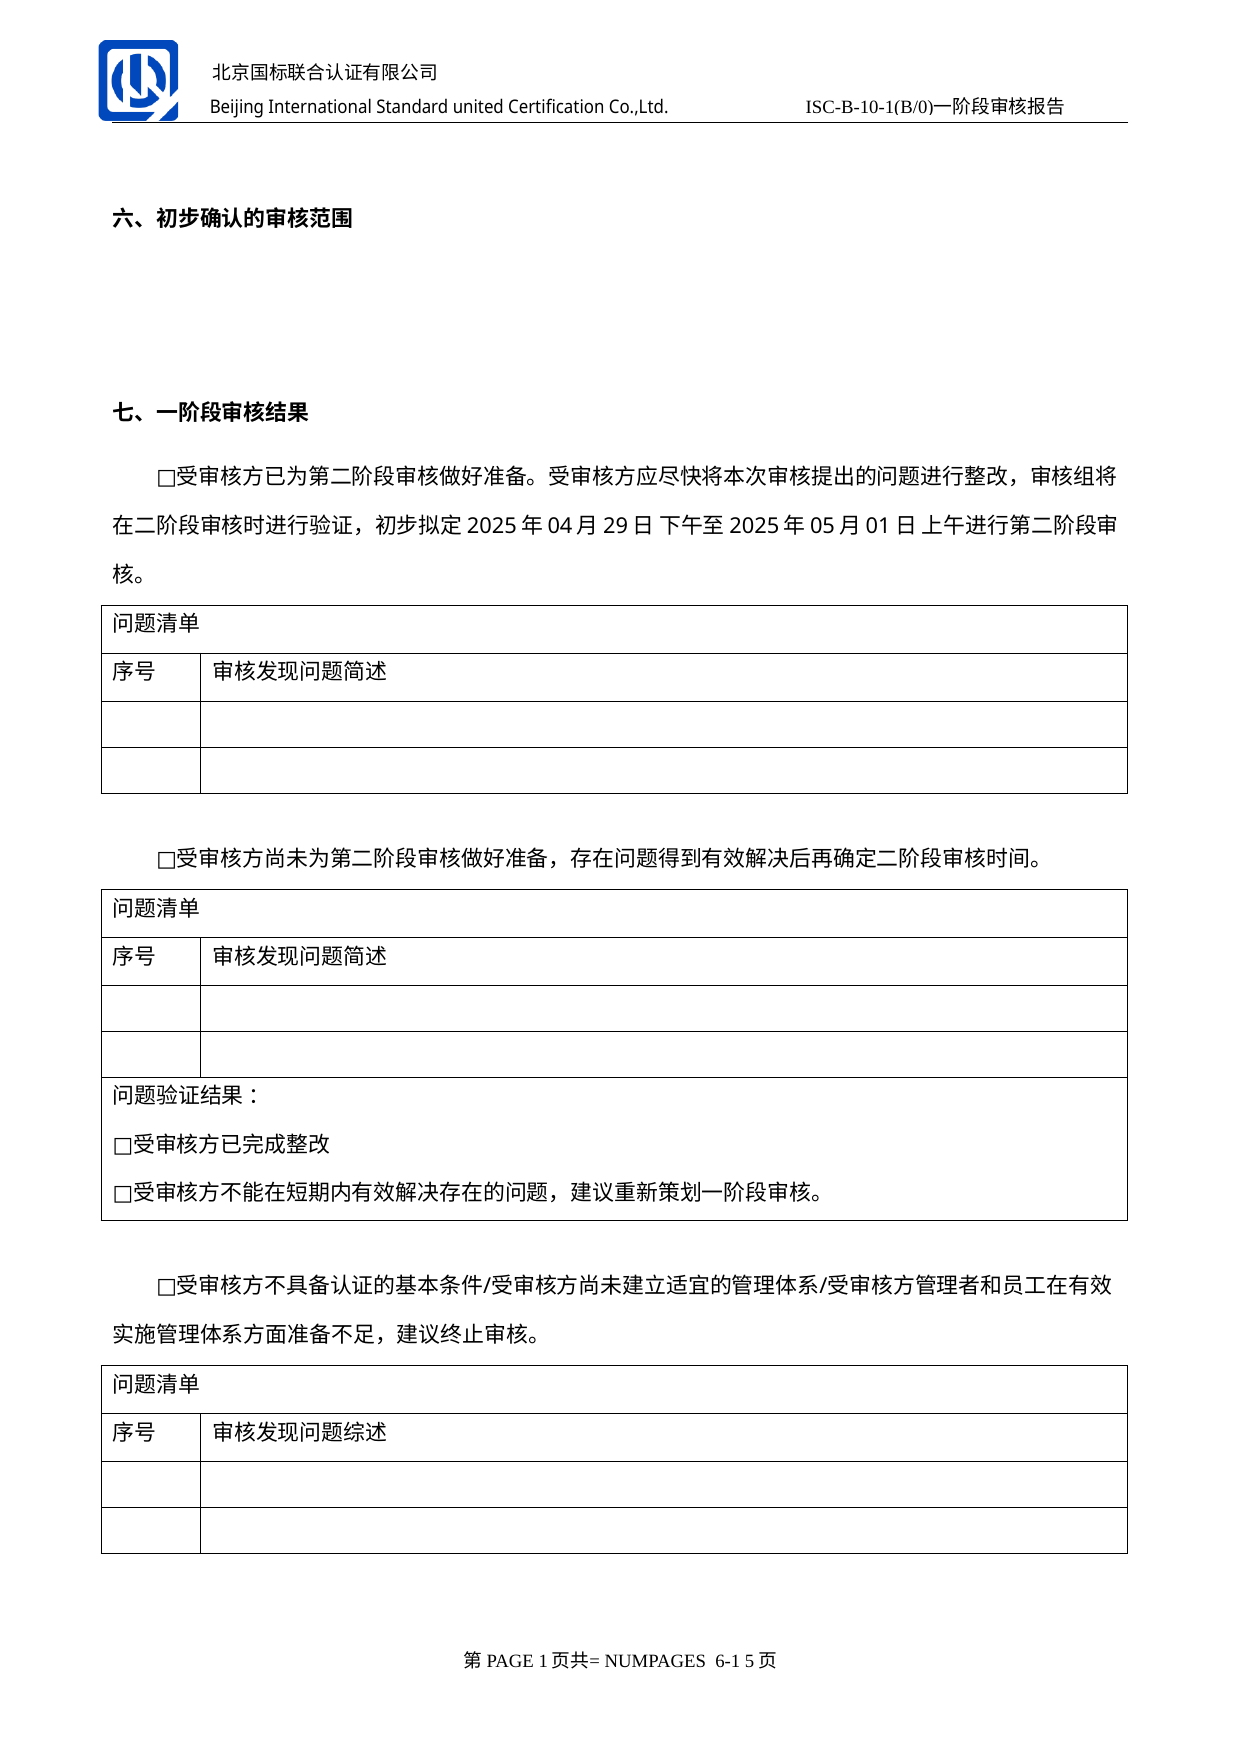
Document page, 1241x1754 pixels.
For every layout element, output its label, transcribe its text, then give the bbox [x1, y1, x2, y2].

text □受审核方已为第二阶段审核做好准备。受审核方应尽快将本次审核提出的问题进行整改，审核组将在二阶段审核时进行验证，初步拟定2025年04月29日 下午至2025年05月01日 上午进行第二阶段审核。 [112, 459, 1128, 589]
table_cell [102, 986, 200, 1031]
table_cell [201, 1032, 1127, 1077]
table_cell 审核发现问题综述 [201, 1414, 1127, 1461]
text □受审核方不具备认证的基本条件/受审核方尚未建立适宜的管理体系/受审核方管理者和员工在有效实施管理体系方面准备不足，建议终止审核。 [112, 1268, 1128, 1349]
table_cell [102, 1032, 200, 1077]
table_cell [201, 1508, 1127, 1553]
table_cell [201, 748, 1127, 793]
table_cell [201, 986, 1127, 1031]
text 七、一阶段审核结果 [112, 394, 1128, 427]
table_cell [102, 748, 200, 793]
table_header 问题清单 [102, 890, 1127, 937]
table_cell 序号 [102, 654, 200, 701]
text □受审核方尚未为第二阶段审核做好准备，存在问题得到有效解决后再确定二阶段审核时间。 [112, 841, 1128, 873]
table_header 问题清单 [102, 1366, 1127, 1413]
table_cell 序号 [102, 1414, 200, 1461]
text 六、初步确认的审核范围 [112, 201, 1128, 233]
table_cell [102, 1508, 200, 1553]
table_cell [201, 702, 1127, 747]
picture [98, 40, 179, 121]
table_cell [102, 702, 200, 747]
table_cell [102, 1462, 200, 1507]
table_cell 审核发现问题简述 [201, 938, 1127, 985]
table_cell 序号 [102, 938, 200, 985]
table_header 问题清单 [102, 606, 1127, 653]
table_cell 问题验证结果 ： □受审核方已完成整改 □受审核方不能在短期内有效解决存在的问题，建议重新策划一阶段审核。 [102, 1078, 1127, 1220]
table_cell 审核发现问题简述 [201, 654, 1127, 701]
table_cell [201, 1462, 1127, 1507]
